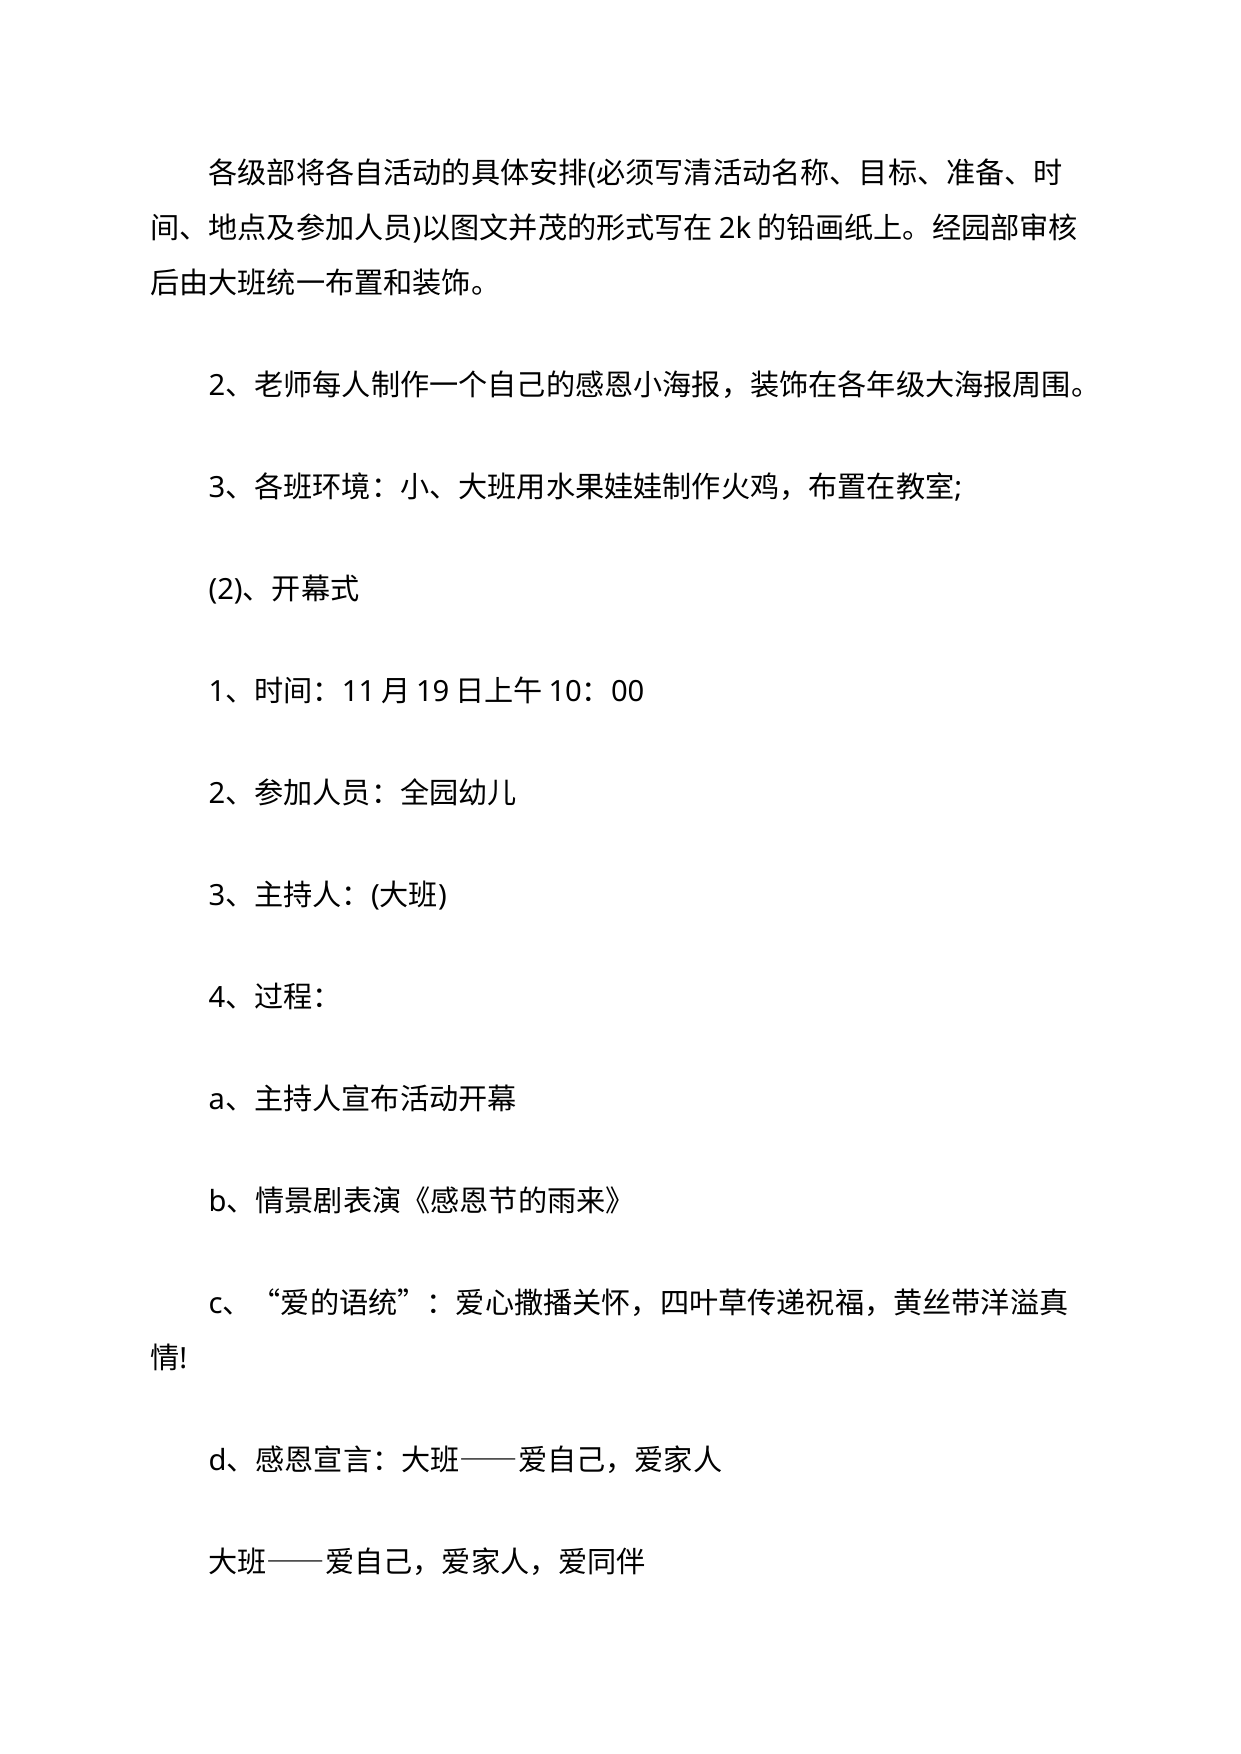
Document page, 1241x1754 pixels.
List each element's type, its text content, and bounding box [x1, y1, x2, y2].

text b、情景剧表演《感恩节的雨来》 [150, 1178, 1090, 1220]
text 2、老师每人制作一个自己的感恩小海报，装饰在各年级大海报周围。 [150, 362, 1090, 404]
text 2、参加人员：全园幼儿 [150, 770, 1090, 812]
text 3、各班环境：小、大班用水果娃娃制作火鸡，布置在教室; [150, 464, 1090, 506]
text c、“爱的语统”：爱心撒播关怀，四叶草传递祝福，黄丝带洋溢真情! [150, 1279, 1090, 1377]
text 3、主持人：(大班) [150, 872, 1090, 914]
text 4、过程： [150, 974, 1090, 1016]
text 大班——爱自己，爱家人，爱同伴 [150, 1538, 1090, 1581]
text d、感恩宣言：大班——爱自己，爱家人 [150, 1437, 1090, 1479]
text 各级部将各自活动的具体安排(必须写清活动名称、目标、准备、时间、地点及参加人员)以图文并茂的形式写在2k的铅画纸上。经园部审核后由大班统一布置和装饰。 [150, 150, 1090, 302]
text a、主持人宣布活动开幕 [150, 1076, 1090, 1118]
text 1、时间：11月19日上午10：00 [150, 668, 1090, 710]
text (2)、开幕式 [150, 566, 1090, 608]
